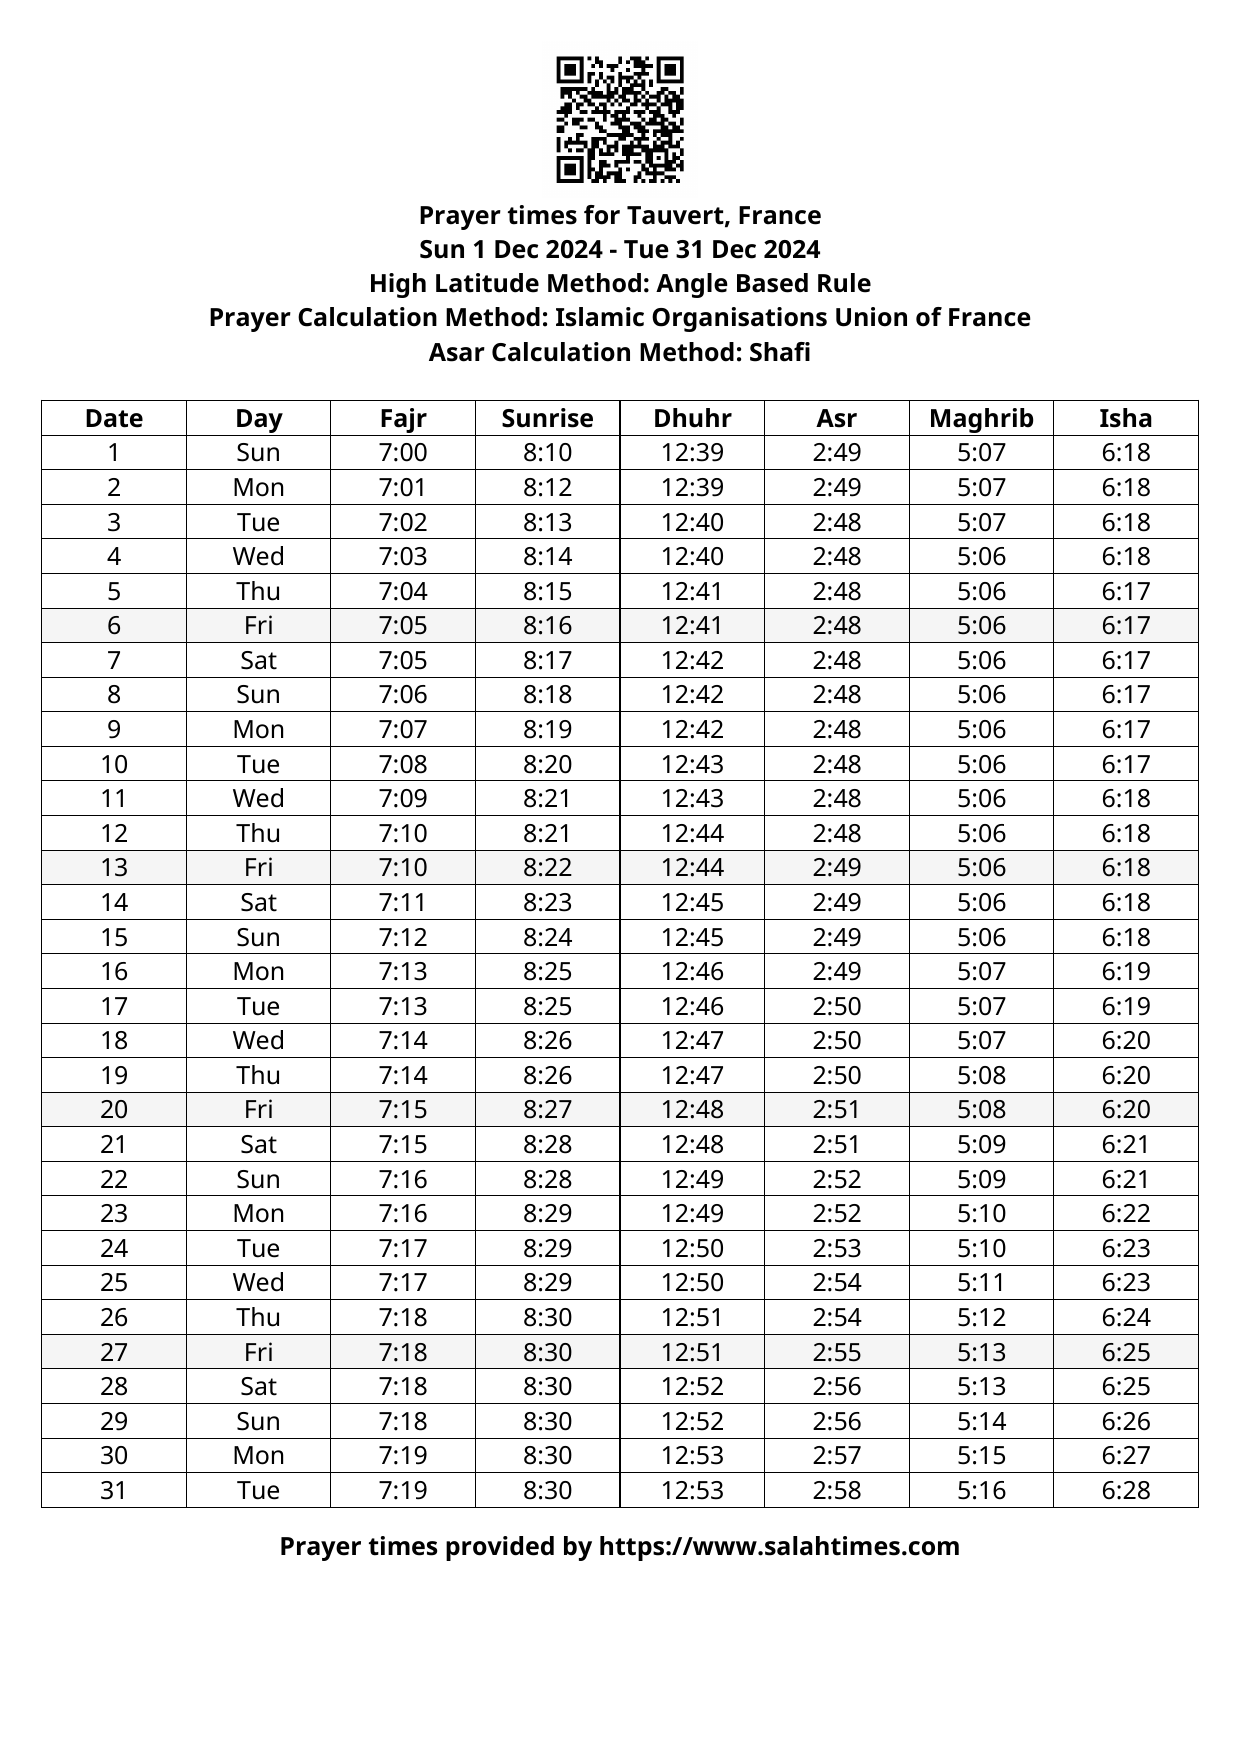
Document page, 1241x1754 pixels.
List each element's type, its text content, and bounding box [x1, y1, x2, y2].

table_cell 7:14 [331, 1024, 475, 1057]
table_cell 2:48 [765, 816, 909, 849]
table_cell 12:47 [621, 1058, 764, 1092]
table_cell Fri [187, 851, 330, 884]
table_cell 6:18 [1054, 781, 1198, 815]
table_cell 12:43 [621, 747, 764, 780]
table_cell 6:24 [1054, 1300, 1198, 1334]
table_cell 6:18 [1054, 539, 1198, 573]
table_cell 12:40 [621, 505, 764, 538]
table_cell Sun [187, 436, 330, 469]
table_cell 2:54 [765, 1300, 909, 1334]
table_cell Thu [187, 1300, 330, 1334]
table_cell 2:52 [765, 1196, 909, 1230]
table_cell 6:19 [1054, 954, 1198, 988]
table_cell 1 [42, 436, 186, 469]
table_cell 11 [42, 781, 186, 815]
table_cell 6:17 [1054, 747, 1198, 780]
table_cell 2:49 [765, 436, 909, 469]
table_cell 24 [42, 1231, 186, 1264]
table_cell Wed [187, 1024, 330, 1057]
table_cell 5:06 [910, 574, 1053, 607]
table_cell 8:30 [476, 1335, 619, 1368]
table_cell 12:52 [621, 1404, 764, 1437]
table_cell 8:30 [476, 1300, 619, 1334]
table_cell 5:14 [910, 1404, 1053, 1437]
table_cell Wed [187, 539, 330, 573]
table_cell 5:08 [910, 1093, 1053, 1126]
table_cell 29 [42, 1404, 186, 1437]
table_cell 8:14 [476, 539, 619, 573]
table_cell 7:15 [331, 1093, 475, 1126]
table_cell Mon [187, 470, 330, 504]
table_cell 7:12 [331, 920, 475, 953]
table_cell 6:20 [1054, 1058, 1198, 1092]
table_cell 7:08 [331, 747, 475, 780]
table_cell 8:16 [476, 609, 619, 642]
table_cell 5:06 [910, 781, 1053, 815]
table_cell 7:02 [331, 505, 475, 538]
text Prayer times for Tauvert, France [42, 198, 1198, 232]
table_cell 2:49 [765, 470, 909, 504]
table_cell 2:52 [765, 1162, 909, 1195]
text Prayer Calculation Method: Islamic Organisations Union of France [42, 300, 1198, 334]
table_cell 6:28 [1054, 1473, 1198, 1507]
table_cell 8:29 [476, 1231, 619, 1264]
table_cell 7:04 [331, 574, 475, 607]
text High Latitude Method: Angle Based Rule [42, 266, 1198, 300]
table_cell 17 [42, 989, 186, 1022]
table_cell 8:13 [476, 505, 619, 538]
table_cell 5:06 [910, 747, 1053, 780]
table_cell 2:48 [765, 539, 909, 573]
table_cell 12:45 [621, 885, 764, 919]
table_cell 8:23 [476, 885, 619, 919]
table_cell 25 [42, 1266, 186, 1299]
table_cell 7:00 [331, 436, 475, 469]
table_cell 5:13 [910, 1335, 1053, 1368]
table_cell 6:18 [1054, 436, 1198, 469]
table_cell 8:17 [476, 643, 619, 677]
table_cell Sat [187, 885, 330, 919]
table_cell 7:01 [331, 470, 475, 504]
table_cell 14 [42, 885, 186, 919]
table_cell 5:06 [910, 712, 1053, 746]
table_cell Thu [187, 816, 330, 849]
table_cell Tue [187, 989, 330, 1022]
table_cell 8:22 [476, 851, 619, 884]
table_cell 12:52 [621, 1369, 764, 1403]
table_cell 12:39 [621, 470, 764, 504]
table_cell Tue [187, 505, 330, 538]
table_cell 7:18 [331, 1335, 475, 1368]
table_cell 12:42 [621, 643, 764, 677]
table_cell Sun [187, 1404, 330, 1437]
table_cell 6:23 [1054, 1266, 1198, 1299]
text Prayer times provided by https://www.salahtimes.com [42, 1528, 1198, 1563]
table_cell 12:40 [621, 539, 764, 573]
table_cell 2:49 [765, 851, 909, 884]
table_cell 2:53 [765, 1231, 909, 1264]
table_cell 26 [42, 1300, 186, 1334]
table_cell 12:48 [621, 1127, 764, 1161]
table_cell 8:25 [476, 954, 619, 988]
table_cell 6:17 [1054, 609, 1198, 642]
table_cell 12:44 [621, 816, 764, 849]
table_cell Sat [187, 1369, 330, 1403]
table_cell 9 [42, 712, 186, 746]
table_cell 7:17 [331, 1266, 475, 1299]
table_header Maghrib [910, 401, 1053, 434]
table_cell 8:30 [476, 1369, 619, 1403]
table_cell 6:18 [1054, 920, 1198, 953]
table_cell Sun [187, 678, 330, 711]
table_cell 20 [42, 1093, 186, 1126]
table_cell 5:06 [910, 885, 1053, 919]
table_header Fajr [331, 401, 475, 434]
table_cell 12:41 [621, 574, 764, 607]
table_cell 6:17 [1054, 574, 1198, 607]
table_cell 6:22 [1054, 1196, 1198, 1230]
table_cell 6:17 [1054, 712, 1198, 746]
table_cell 8:28 [476, 1162, 619, 1195]
table_cell Tue [187, 747, 330, 780]
table_cell 5 [42, 574, 186, 607]
table_cell 12:53 [621, 1473, 764, 1507]
table_cell 2:56 [765, 1404, 909, 1437]
table_cell 5:07 [910, 989, 1053, 1022]
table_cell 8:29 [476, 1266, 619, 1299]
table_cell 7:10 [331, 816, 475, 849]
table_cell 7:13 [331, 989, 475, 1022]
table_cell 5:07 [910, 470, 1053, 504]
table_cell 8:12 [476, 470, 619, 504]
table_cell 12:41 [621, 609, 764, 642]
table_cell 8:24 [476, 920, 619, 953]
table_cell Sat [187, 643, 330, 677]
table_cell 12:39 [621, 436, 764, 469]
table_cell Sun [187, 920, 330, 953]
table_cell 2:58 [765, 1473, 909, 1507]
table_cell 7 [42, 643, 186, 677]
table_cell 2:49 [765, 920, 909, 953]
table_cell 21 [42, 1127, 186, 1161]
table_cell 5:07 [910, 1024, 1053, 1057]
table_cell 12:51 [621, 1335, 764, 1368]
table_cell 7:05 [331, 609, 475, 642]
table_cell Sun [187, 1162, 330, 1195]
table_cell 2:51 [765, 1093, 909, 1126]
table_cell 12 [42, 816, 186, 849]
table_cell 7:13 [331, 954, 475, 988]
table_cell 5:10 [910, 1231, 1053, 1264]
table_cell 16 [42, 954, 186, 988]
table_cell Fri [187, 1093, 330, 1126]
table_cell 8:20 [476, 747, 619, 780]
table_cell 7:07 [331, 712, 475, 746]
table_cell 2:50 [765, 1024, 909, 1057]
table_cell 12:53 [621, 1439, 764, 1472]
table_cell 3 [42, 505, 186, 538]
table_cell Sat [187, 1127, 330, 1161]
table_cell 12:46 [621, 989, 764, 1022]
table_cell 15 [42, 920, 186, 953]
table_cell 7:09 [331, 781, 475, 815]
table_cell 5:13 [910, 1369, 1053, 1403]
table_cell 8:15 [476, 574, 619, 607]
table_cell 5:06 [910, 816, 1053, 849]
table_cell 2:57 [765, 1439, 909, 1472]
table_cell 7:15 [331, 1127, 475, 1161]
table_cell 27 [42, 1335, 186, 1368]
table_cell 7:17 [331, 1231, 475, 1264]
table_cell 2:48 [765, 781, 909, 815]
table_cell 2:50 [765, 989, 909, 1022]
table_cell 6:18 [1054, 470, 1198, 504]
table_cell Mon [187, 712, 330, 746]
table_cell Tue [187, 1473, 330, 1507]
table_cell 6:20 [1054, 1093, 1198, 1126]
table_cell 5:10 [910, 1196, 1053, 1230]
table_cell 8:28 [476, 1127, 619, 1161]
table_cell 2 [42, 470, 186, 504]
table_cell 8:26 [476, 1058, 619, 1092]
table_cell 5:12 [910, 1300, 1053, 1334]
table_header Date [42, 401, 186, 434]
table_cell 8:27 [476, 1093, 619, 1126]
table_cell 19 [42, 1058, 186, 1092]
table_cell 12:45 [621, 920, 764, 953]
table_cell 2:49 [765, 885, 909, 919]
table_cell 2:51 [765, 1127, 909, 1161]
table_cell Wed [187, 1266, 330, 1299]
table_cell 6:26 [1054, 1404, 1198, 1437]
table_cell 6:25 [1054, 1335, 1198, 1368]
table_cell 2:48 [765, 712, 909, 746]
table_cell 8:10 [476, 436, 619, 469]
table_cell 8:29 [476, 1196, 619, 1230]
table_cell 18 [42, 1024, 186, 1057]
table_cell 5:06 [910, 851, 1053, 884]
table_cell 12:51 [621, 1300, 764, 1334]
table_cell 5:06 [910, 920, 1053, 953]
table_cell 7:19 [331, 1473, 475, 1507]
table_cell 12:48 [621, 1093, 764, 1126]
table_cell 6:21 [1054, 1162, 1198, 1195]
table_cell 6:18 [1054, 505, 1198, 538]
table_header Dhuhr [621, 401, 764, 434]
table_cell 2:48 [765, 747, 909, 780]
table_cell 8:25 [476, 989, 619, 1022]
table_cell 7:10 [331, 851, 475, 884]
table_cell 13 [42, 851, 186, 884]
table_header Sunrise [476, 401, 619, 434]
table_cell 5:07 [910, 436, 1053, 469]
table_cell 12:43 [621, 781, 764, 815]
table_cell 5:09 [910, 1162, 1053, 1195]
table_cell 12:42 [621, 712, 764, 746]
table_cell Fri [187, 609, 330, 642]
table_cell 22 [42, 1162, 186, 1195]
table_cell Wed [187, 781, 330, 815]
table_cell 2:54 [765, 1266, 909, 1299]
table_cell 5:06 [910, 539, 1053, 573]
table_cell 2:48 [765, 574, 909, 607]
table_cell Thu [187, 574, 330, 607]
table_cell 12:49 [621, 1196, 764, 1230]
table_cell 6:17 [1054, 678, 1198, 711]
table_cell Mon [187, 1439, 330, 1472]
table_cell 2:48 [765, 609, 909, 642]
table_cell 10 [42, 747, 186, 780]
table_cell 8:26 [476, 1024, 619, 1057]
table_cell 12:50 [621, 1231, 764, 1264]
table_cell 7:16 [331, 1196, 475, 1230]
table_cell 28 [42, 1369, 186, 1403]
table_cell 5:07 [910, 505, 1053, 538]
table_cell 4 [42, 539, 186, 573]
table_cell 8:18 [476, 678, 619, 711]
table_cell 6:25 [1054, 1369, 1198, 1403]
table_cell 5:06 [910, 609, 1053, 642]
table_cell 12:47 [621, 1024, 764, 1057]
table_cell 5:07 [910, 954, 1053, 988]
table_cell 7:19 [331, 1439, 475, 1472]
table_cell 5:06 [910, 678, 1053, 711]
table_cell 5:11 [910, 1266, 1053, 1299]
table_cell 30 [42, 1439, 186, 1472]
table_cell 6:20 [1054, 1024, 1198, 1057]
table_cell 2:48 [765, 643, 909, 677]
table_cell 6 [42, 609, 186, 642]
table_cell 7:18 [331, 1404, 475, 1437]
picture [542, 41, 699, 198]
table_header Isha [1054, 401, 1198, 434]
table_cell 5:15 [910, 1439, 1053, 1472]
table_cell 23 [42, 1196, 186, 1230]
table_cell 8:30 [476, 1473, 619, 1507]
table_cell 7:18 [331, 1300, 475, 1334]
table_cell 7:16 [331, 1162, 475, 1195]
table_cell Tue [187, 1231, 330, 1264]
table_cell 8:21 [476, 816, 619, 849]
text Sun 1 Dec 2024 - Tue 31 Dec 2024 [42, 232, 1198, 266]
table_cell 7:18 [331, 1369, 475, 1403]
table_cell 31 [42, 1473, 186, 1507]
table_cell 5:16 [910, 1473, 1053, 1507]
table_cell 12:44 [621, 851, 764, 884]
table_cell 8 [42, 678, 186, 711]
table_cell 7:06 [331, 678, 475, 711]
table_cell 5:08 [910, 1058, 1053, 1092]
table_cell Mon [187, 1196, 330, 1230]
table_cell 6:23 [1054, 1231, 1198, 1264]
table_cell 8:21 [476, 781, 619, 815]
table_cell 6:19 [1054, 989, 1198, 1022]
table_cell Mon [187, 954, 330, 988]
table_cell Thu [187, 1058, 330, 1092]
table_cell 7:14 [331, 1058, 475, 1092]
table_cell 2:50 [765, 1058, 909, 1092]
table_header Day [187, 401, 330, 434]
table_cell 2:55 [765, 1335, 909, 1368]
table_cell 6:18 [1054, 851, 1198, 884]
table_cell 5:09 [910, 1127, 1053, 1161]
table_cell 6:17 [1054, 643, 1198, 677]
table_cell 7:11 [331, 885, 475, 919]
table_cell 8:30 [476, 1404, 619, 1437]
table_cell 2:49 [765, 954, 909, 988]
text Asar Calculation Method: Shafi [42, 334, 1198, 368]
table_cell 2:48 [765, 505, 909, 538]
table_cell 8:19 [476, 712, 619, 746]
table_cell 6:18 [1054, 885, 1198, 919]
table_cell 12:50 [621, 1266, 764, 1299]
table_cell Fri [187, 1335, 330, 1368]
table_cell 8:30 [476, 1439, 619, 1472]
table_cell 7:03 [331, 539, 475, 573]
table_cell 5:06 [910, 643, 1053, 677]
table_header Asr [765, 401, 909, 434]
table_cell 7:05 [331, 643, 475, 677]
table_cell 6:27 [1054, 1439, 1198, 1472]
table_cell 2:56 [765, 1369, 909, 1403]
table_cell 2:48 [765, 678, 909, 711]
table_cell 12:49 [621, 1162, 764, 1195]
table_cell 12:46 [621, 954, 764, 988]
table_cell 6:21 [1054, 1127, 1198, 1161]
table_cell 6:18 [1054, 816, 1198, 849]
table_cell 12:42 [621, 678, 764, 711]
